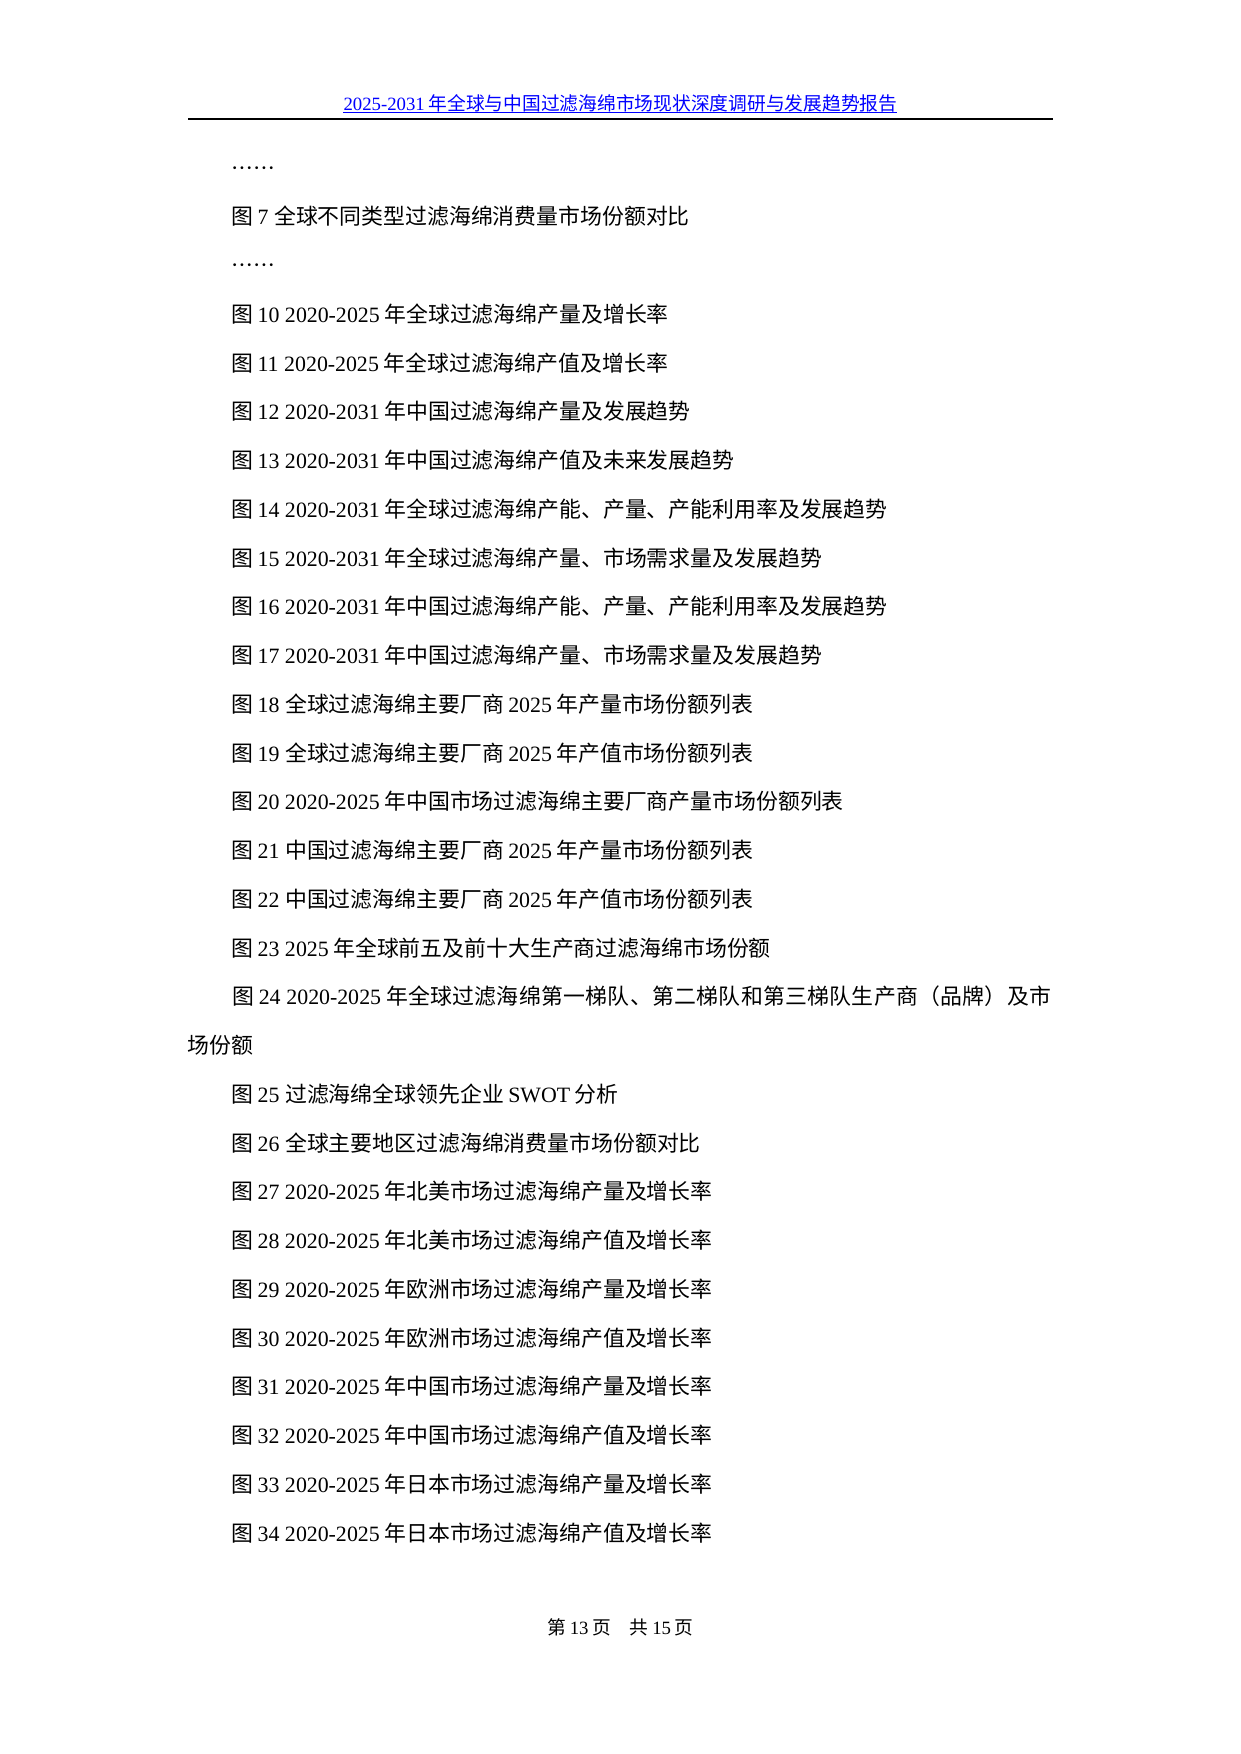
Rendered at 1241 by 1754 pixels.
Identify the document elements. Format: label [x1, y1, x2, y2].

text [187, 150, 1053, 1548]
